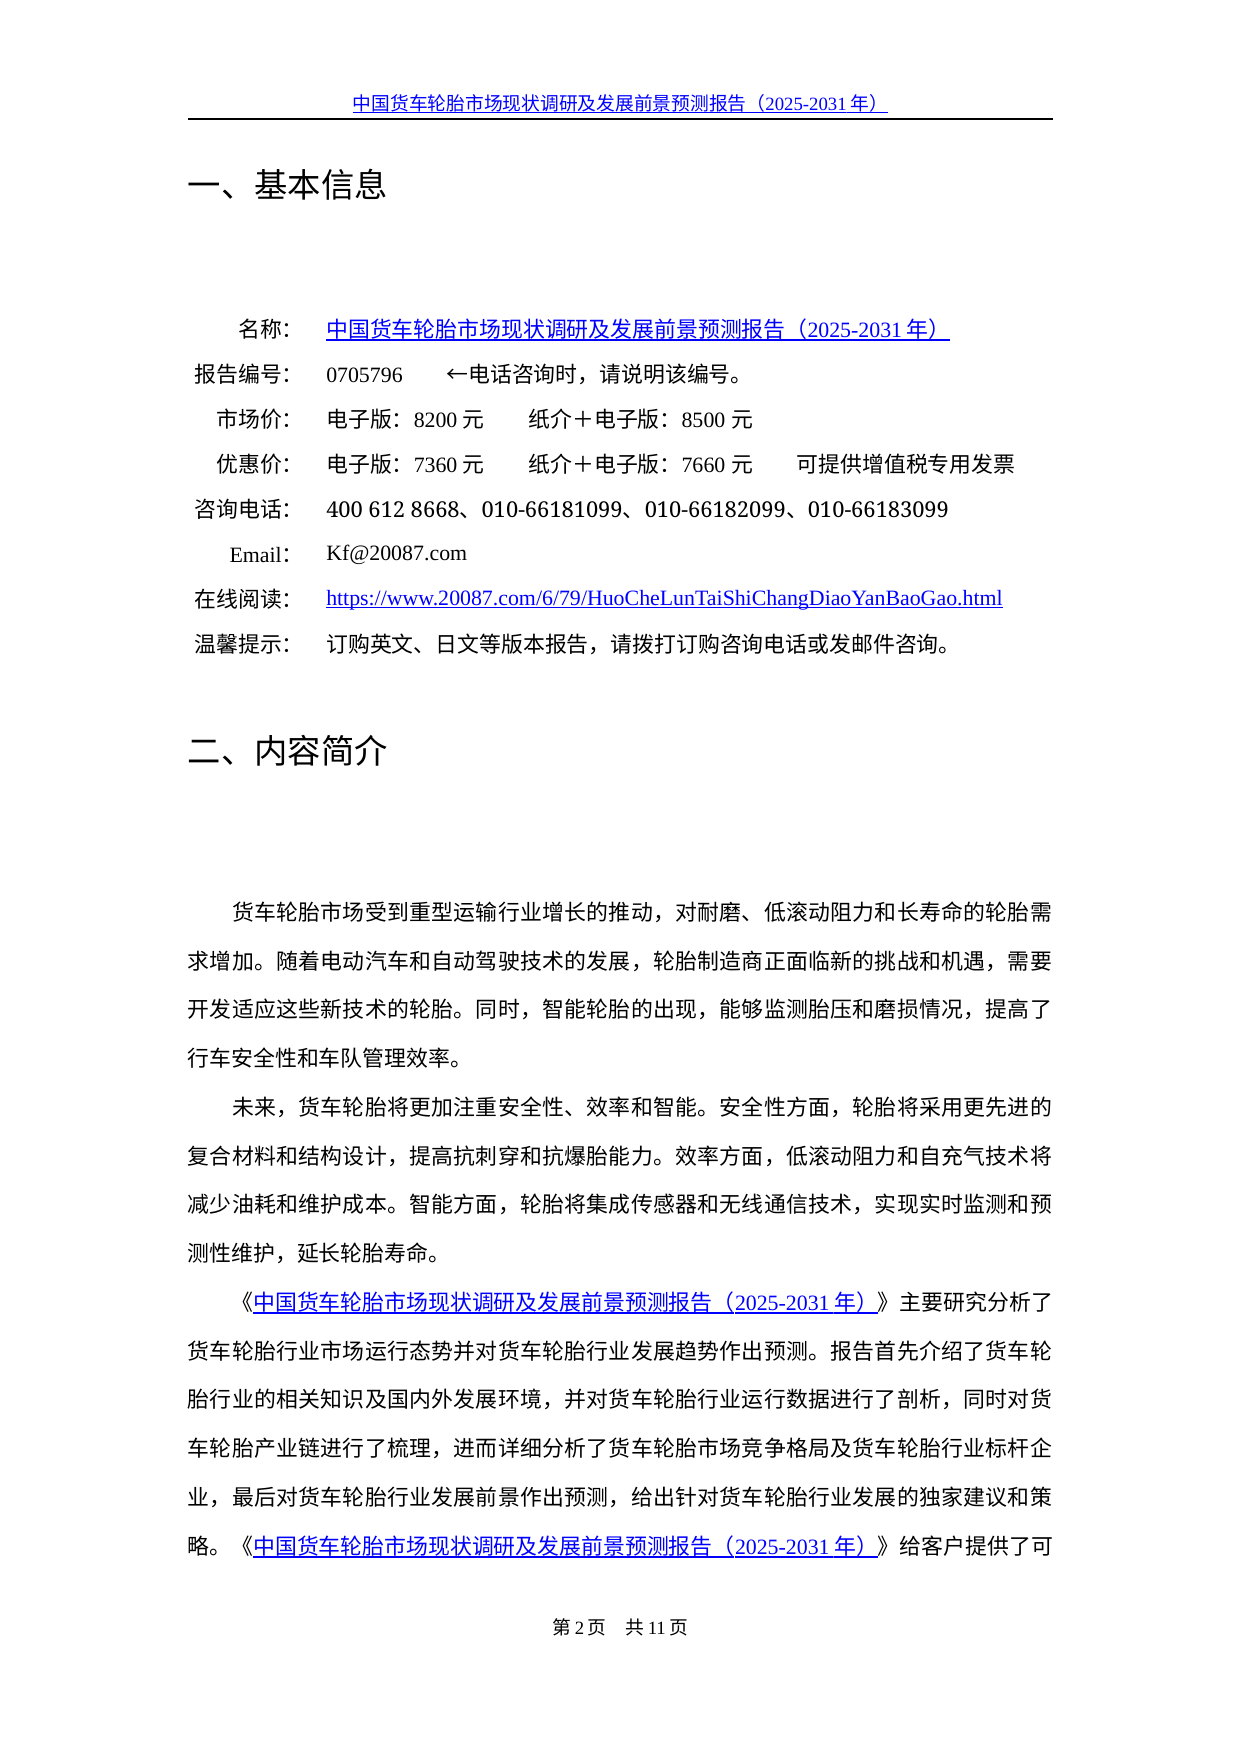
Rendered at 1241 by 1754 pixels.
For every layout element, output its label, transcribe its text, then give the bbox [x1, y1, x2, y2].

table_cell 电子版：7360 元 纸介＋电子版：7660 元 可提供增值税专用发票 [315, 447, 1073, 492]
title 二、内容简介 [187, 717, 1053, 782]
table_cell 报告编号： [167, 357, 315, 402]
table_header 中国货车轮胎市场现状调研及发展前景预测报告（2025-2031年） [315, 312, 1073, 357]
table_cell 0705796 ←电话咨询时，请说明该编号。 [315, 357, 1073, 402]
table_cell 订购英文、日文等版本报告，请拨打订购咨询电话或发邮件咨询。 [315, 627, 1073, 672]
table_cell 咨询电话： [167, 492, 315, 537]
table_cell 优惠价： [167, 447, 315, 492]
table_cell Kf@20087.com [315, 537, 1073, 582]
table_cell 在线阅读： [167, 582, 315, 627]
table_header 名称： [167, 312, 315, 357]
table_cell Email： [167, 537, 315, 582]
table_cell 电子版：8200 元 纸介＋电子版：8500 元 [315, 402, 1073, 447]
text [187, 894, 1053, 1561]
table_cell 市场价： [167, 402, 315, 447]
title 一、基本信息 [187, 150, 1053, 215]
table_cell [315, 582, 1073, 627]
table_cell 温馨提示： [167, 627, 315, 672]
table_cell 400 612 8668、010-66181099、010-66182099、010-66183099 [315, 492, 1073, 537]
